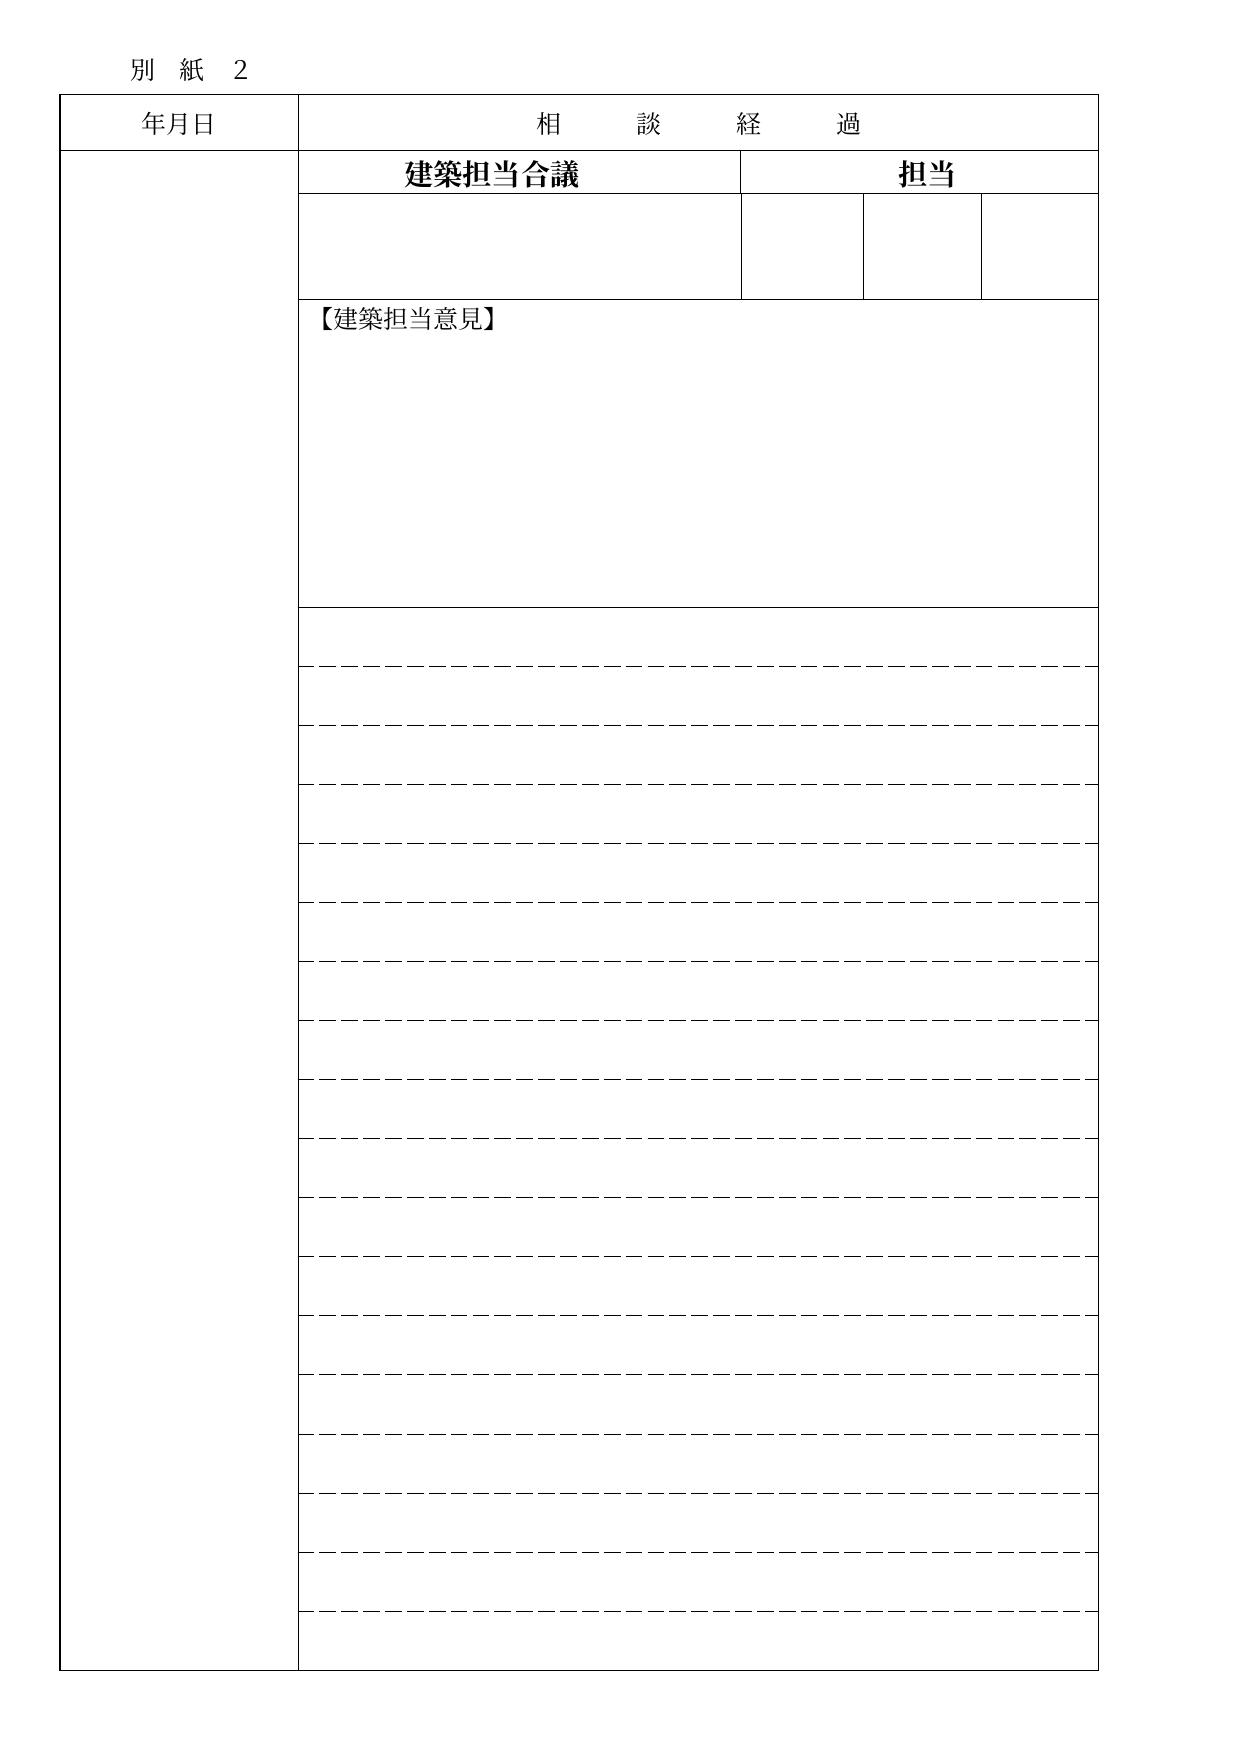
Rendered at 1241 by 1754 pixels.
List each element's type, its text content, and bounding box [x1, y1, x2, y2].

table_cell 【建築担当意見】 [299, 300, 1098, 607]
table_header 相 談 経 過 [299, 95, 1098, 150]
table_cell [299, 1197, 1098, 1256]
table_cell [299, 1493, 1098, 1552]
table_cell [299, 725, 1098, 784]
table_cell [299, 843, 1098, 902]
table_cell 建築担当合議 [299, 151, 740, 193]
table_cell [299, 902, 1098, 961]
table_cell [299, 1138, 1098, 1197]
table_cell [299, 784, 1098, 843]
table_cell [299, 608, 1098, 666]
table_cell [299, 1434, 1098, 1492]
table_cell [299, 1079, 1098, 1138]
table_cell [982, 194, 1098, 299]
table_cell [299, 961, 1098, 1020]
table_cell [299, 1315, 1098, 1374]
table_cell [299, 1552, 1098, 1611]
table_cell [299, 194, 741, 299]
table_header 年月日 [61, 95, 298, 150]
table_cell [299, 1611, 1098, 1670]
table_cell 担当 [741, 151, 1098, 193]
table_cell [299, 1020, 1098, 1079]
table_cell [742, 194, 863, 299]
table_cell [864, 194, 981, 299]
table_cell [299, 1256, 1098, 1315]
table_cell [299, 1374, 1098, 1433]
table_cell [299, 666, 1098, 725]
text 別紙２ [131, 43, 1208, 94]
table_cell [61, 151, 298, 1670]
